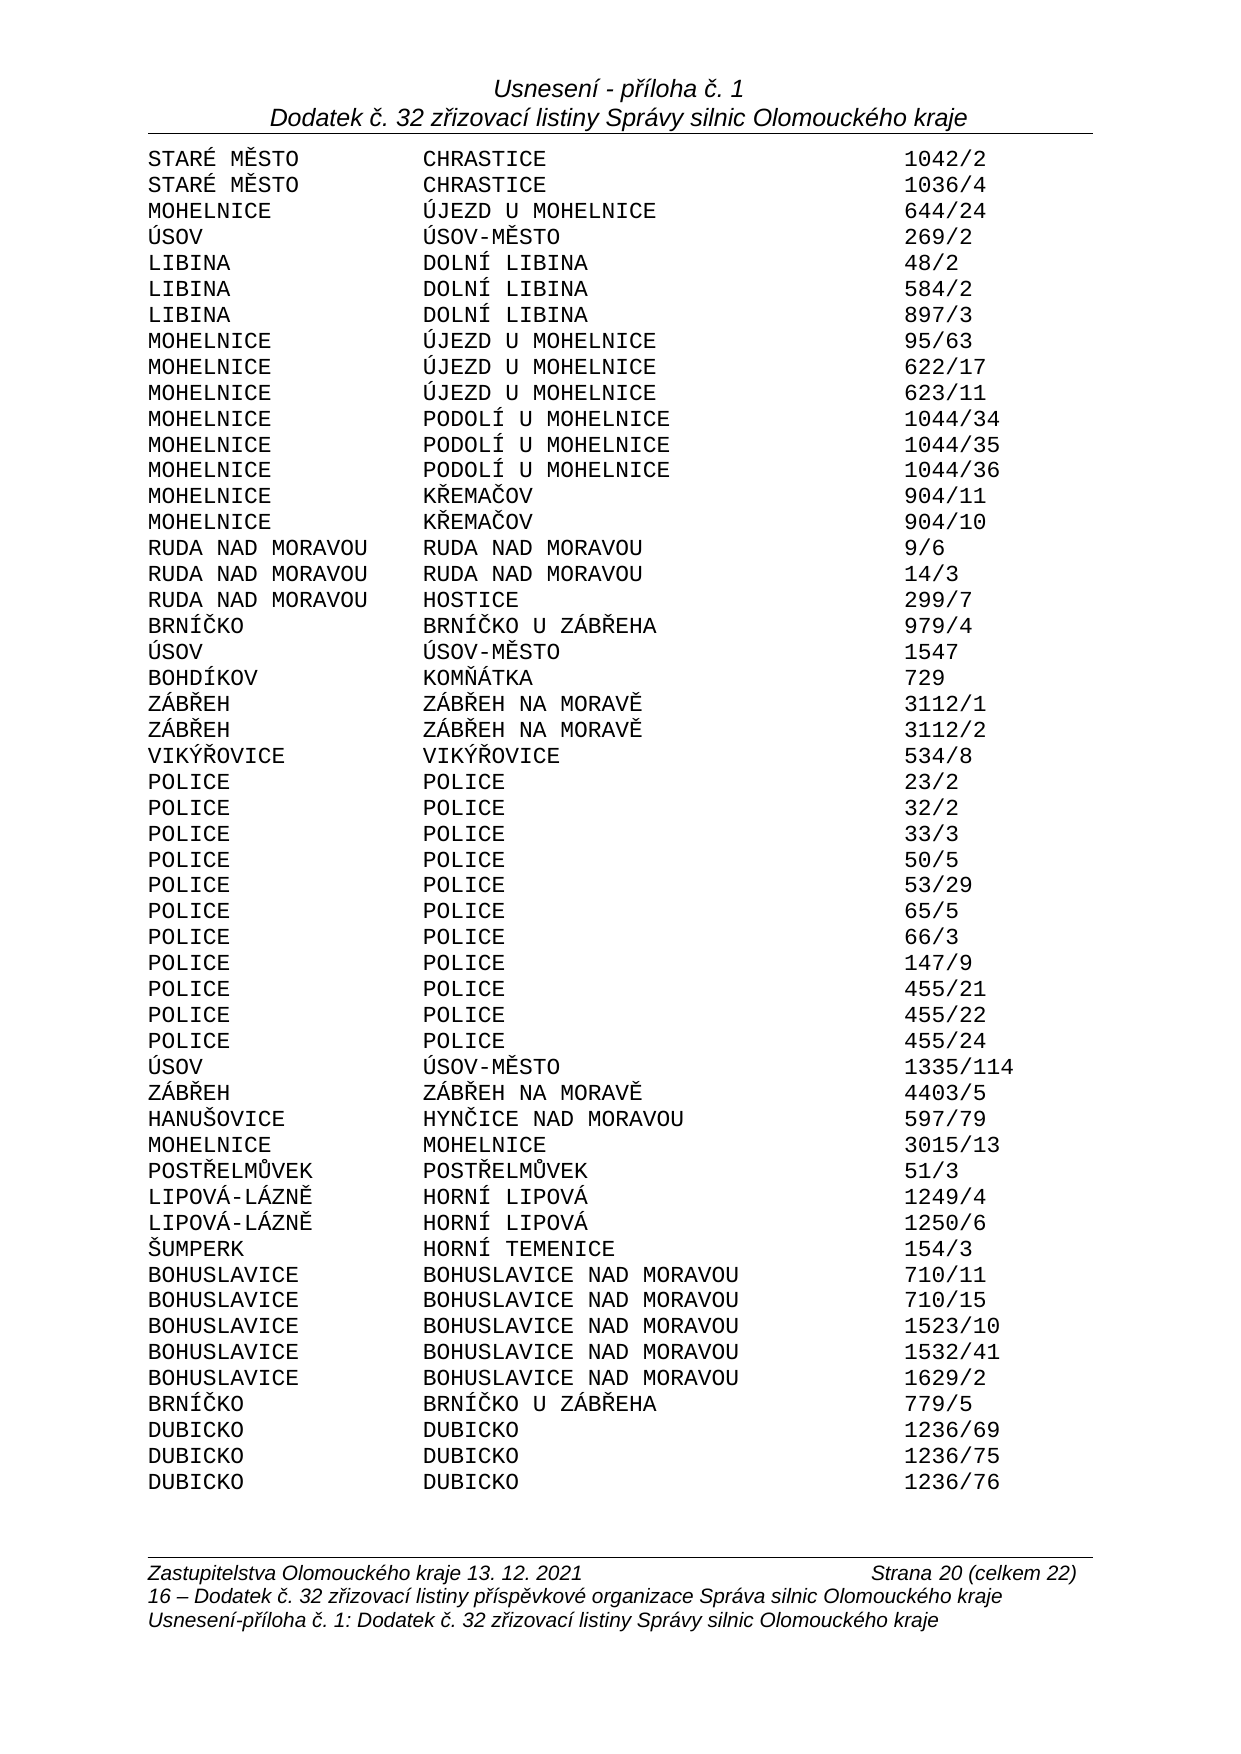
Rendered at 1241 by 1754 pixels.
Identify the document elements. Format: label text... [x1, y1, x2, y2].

text STARÉ MĚSTO CHRASTICE 1042/2 [148, 148, 1093, 173]
text ÚSOV ÚSOV-MĚSTO 1547 [148, 640, 1093, 666]
text ZÁBŘEH ZÁBŘEH NA MORAVĚ 3112/1 [148, 692, 1093, 718]
text BRNÍČKO BRNÍČKO U ZÁBŘEHA 979/4 [148, 614, 1093, 640]
text RUDA NAD MORAVOU HOSTICE 299/7 [148, 588, 1093, 614]
text STARÉ MĚSTO CHRASTICE 1036/4 [148, 173, 1093, 199]
text MOHELNICE MOHELNICE 3015/13 [148, 1133, 1093, 1159]
text LIBINA DOLNÍ LIBINA 48/2 [148, 251, 1093, 277]
text POLICE POLICE 455/22 [148, 1003, 1093, 1029]
text POLICE POLICE 53/29 [148, 874, 1093, 900]
text POLICE POLICE 66/3 [148, 926, 1093, 952]
text RUDA NAD MORAVOU RUDA NAD MORAVOU 9/6 [148, 537, 1093, 563]
text MOHELNICE KŘEMAČOV 904/10 [148, 511, 1093, 537]
text BOHDÍKOV KOMŇÁTKA 729 [148, 666, 1093, 692]
text BOHUSLAVICE BOHUSLAVICE NAD MORAVOU 710/11 [148, 1263, 1093, 1289]
text POLICE POLICE 455/24 [148, 1029, 1093, 1055]
text POLICE POLICE 32/2 [148, 796, 1093, 822]
text RUDA NAD MORAVOU RUDA NAD MORAVOU 14/3 [148, 563, 1093, 588]
text POLICE POLICE 23/2 [148, 770, 1093, 796]
text ŠUMPERK HORNÍ TEMENICE 154/3 [148, 1237, 1093, 1263]
text BOHUSLAVICE BOHUSLAVICE NAD MORAVOU 1523/10 [148, 1315, 1093, 1341]
text LIBINA DOLNÍ LIBINA 584/2 [148, 277, 1093, 303]
text BOHUSLAVICE BOHUSLAVICE NAD MORAVOU 1629/2 [148, 1367, 1093, 1393]
text ZÁBŘEH ZÁBŘEH NA MORAVĚ 4403/5 [148, 1081, 1093, 1107]
text BOHUSLAVICE BOHUSLAVICE NAD MORAVOU 1532/41 [148, 1341, 1093, 1367]
text POSTŘELMŮVEK POSTŘELMŮVEK 51/3 [148, 1159, 1093, 1185]
text MOHELNICE ÚJEZD U MOHELNICE 95/63 [148, 329, 1093, 355]
text MOHELNICE ÚJEZD U MOHELNICE 644/24 [148, 199, 1093, 225]
text LIPOVÁ-LÁZNĚ HORNÍ LIPOVÁ 1250/6 [148, 1211, 1093, 1237]
text DUBICKO DUBICKO 1236/69 [148, 1418, 1093, 1444]
text MOHELNICE PODOLÍ U MOHELNICE 1044/36 [148, 459, 1093, 485]
text POLICE POLICE 65/5 [148, 900, 1093, 926]
text ÚSOV ÚSOV-MĚSTO 269/2 [148, 225, 1093, 251]
text MOHELNICE ÚJEZD U MOHELNICE 623/11 [148, 381, 1093, 407]
text POLICE POLICE 455/21 [148, 978, 1093, 1003]
text POLICE POLICE 147/9 [148, 952, 1093, 978]
text HANUŠOVICE HYNČICE NAD MORAVOU 597/79 [148, 1107, 1093, 1133]
text POLICE POLICE 50/5 [148, 848, 1093, 874]
text DUBICKO DUBICKO 1236/75 [148, 1444, 1093, 1470]
text VIKÝŘOVICE VIKÝŘOVICE 534/8 [148, 744, 1093, 770]
text MOHELNICE KŘEMAČOV 904/11 [148, 485, 1093, 511]
text BOHUSLAVICE BOHUSLAVICE NAD MORAVOU 710/15 [148, 1289, 1093, 1315]
text DUBICKO DUBICKO 1236/76 [148, 1470, 1093, 1496]
text ZÁBŘEH ZÁBŘEH NA MORAVĚ 3112/2 [148, 718, 1093, 744]
text BRNÍČKO BRNÍČKO U ZÁBŘEHA 779/5 [148, 1393, 1093, 1418]
text MOHELNICE ÚJEZD U MOHELNICE 622/17 [148, 355, 1093, 381]
text POLICE POLICE 33/3 [148, 822, 1093, 848]
text MOHELNICE PODOLÍ U MOHELNICE 1044/35 [148, 433, 1093, 459]
text LIPOVÁ-LÁZNĚ HORNÍ LIPOVÁ 1249/4 [148, 1185, 1093, 1211]
text LIBINA DOLNÍ LIBINA 897/3 [148, 303, 1093, 329]
text MOHELNICE PODOLÍ U MOHELNICE 1044/34 [148, 407, 1093, 433]
text ÚSOV ÚSOV-MĚSTO 1335/114 [148, 1055, 1093, 1081]
